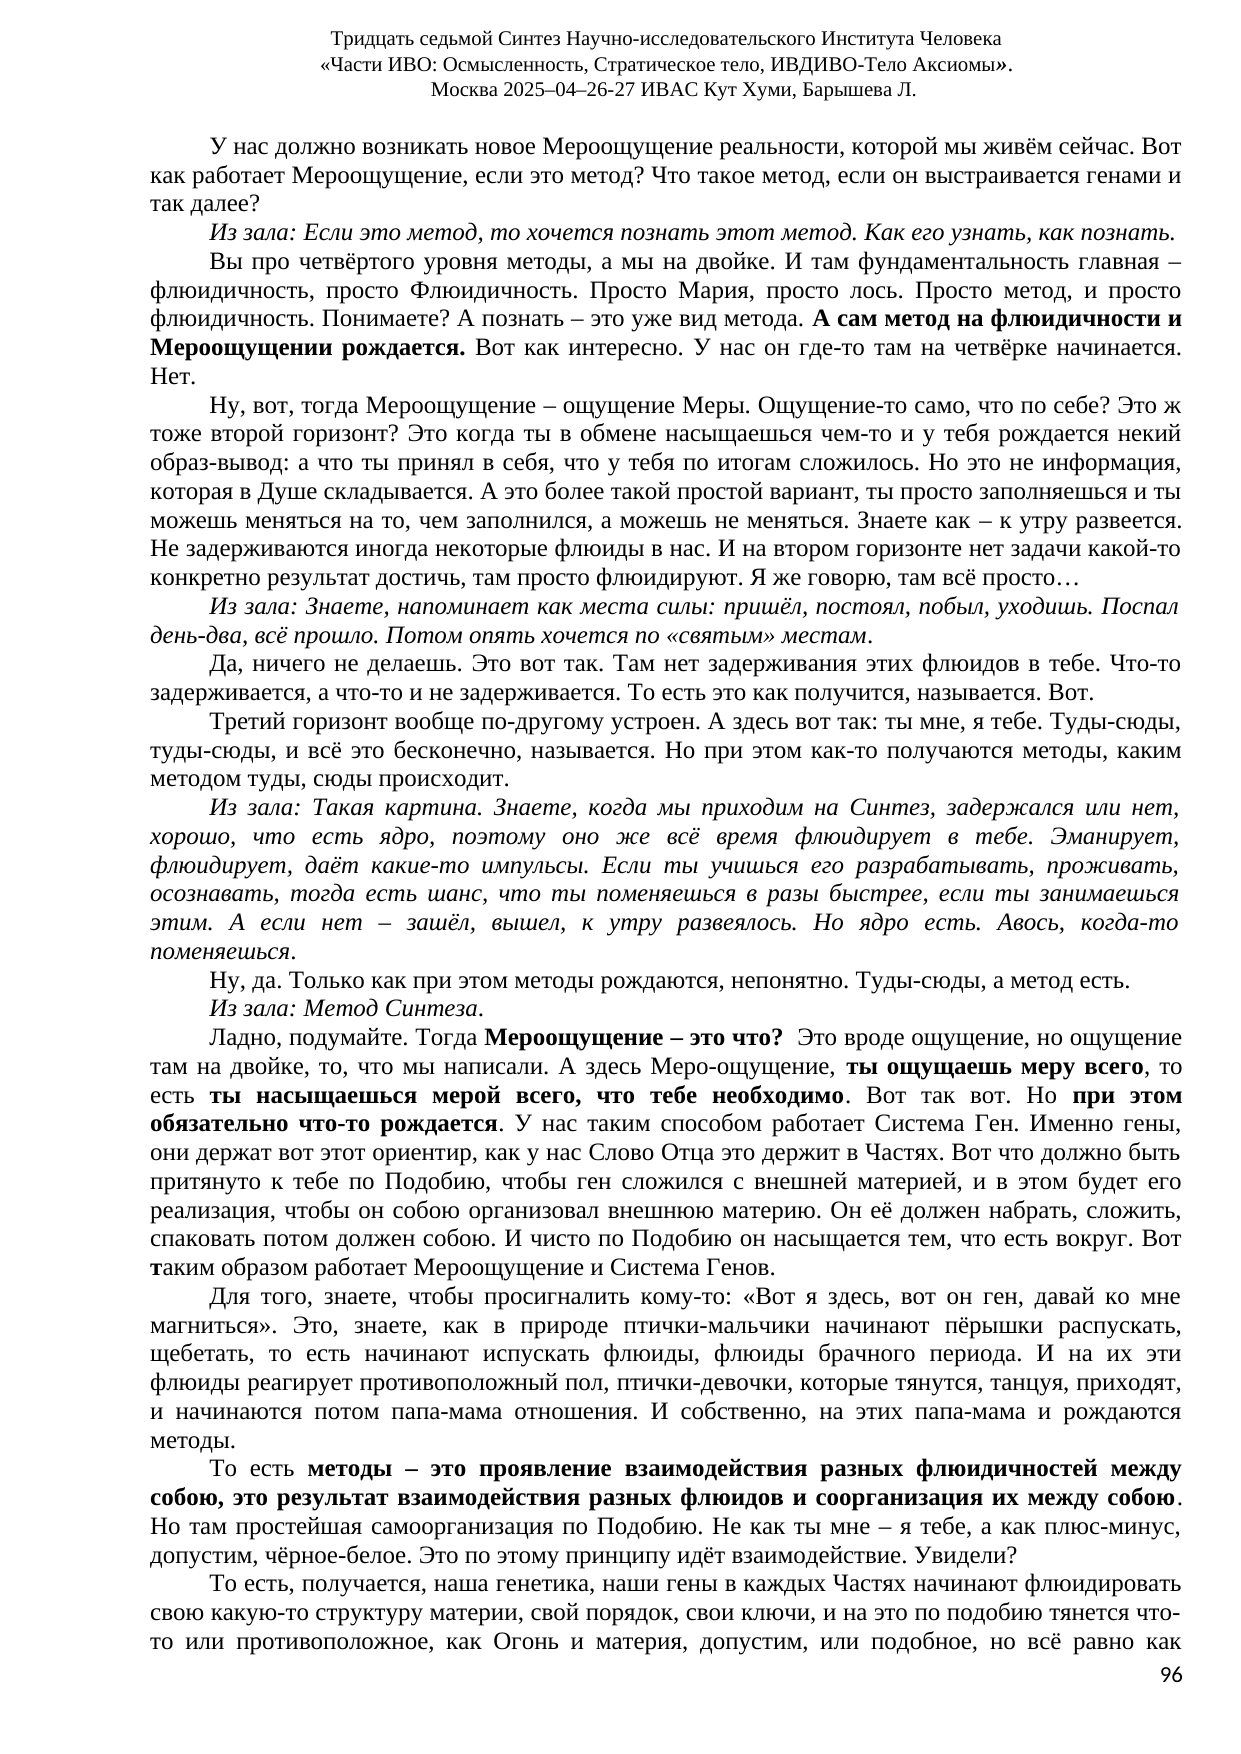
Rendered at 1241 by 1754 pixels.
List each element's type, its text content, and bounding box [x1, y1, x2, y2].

text Из зала: Если это метод, то хочется познать этот метод. Как его узнать, как познать. [150, 217, 1183, 246]
text Ладно, подумайте. Тогда Мероощущение – это что? Это вроде ощущение, но ощущение там на двойке, то, что мы написали. А здесь Меро-ощущение, ты ощущаешь меру всего, то есть ты насыщаешься мерой всего, что тебе необходимо. Вот так вот. Но при этом обязательно что-то рождается. У нас таким способом работает Система Ген. Именно гены, они держат вот этот ориентир, как у нас Слово Отца это держит в Частях. Вот что должно быть притянуто к тебе по Подобию, чтобы ген сложился с внешней материей, и в этом будет его реализация, чтобы он собою организовал внешнюю материю. Он её должен набрать, сложить, спаковать потом должен собою. И чисто по Подобию он насыщается тем, что есть вокруг. Вот таким образом работает Мероощущение и Система Генов. [150, 1022, 1183, 1281]
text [150, 1568, 1183, 1655]
text Из зала: Знаете, напоминает как места силы: пришёл, постоял, побыл, уходишь. Поспал день-два, всё прошло. Потом опять хочется по «святым» местам. [150, 591, 1183, 648]
text Третий горизонт вообще по-другому устроен. А здесь вот так: ты мне, я тебе. Туды-сюды, туды-сюды, и всё это бесконечно, называется. Но при этом как-то получаются методы, каким методом туды, сюды происходит. [150, 706, 1183, 792]
text Ну, да. Только как при этом методы рождаются, непонятно. Туды-сюды, а метод есть. [150, 965, 1183, 993]
text Из зала: Метод Синтеза. [150, 993, 1183, 1022]
text Из зала: Такая картина. Знаете, когда мы приходим на Синтез, задержался или нет, хорошо, что есть ядро, поэтому оно же всё время флюидирует в тебе. Эманирует, флюидирует, даёт какие-то импульсы. Если ты учишься его разрабатывать, проживать, осознавать, тогда есть шанс, что ты поменяешься в разы быстрее, если ты занимаешься этим. А если нет – зашёл, вышел, к утру развеялось. Но ядро есть. Авось, когда-то поменяешься. [150, 792, 1183, 965]
text То есть методы – это проявление взаимодействия разных флюидичностей между собою, это результат взаимодействия разных флюидов и соорганизация их между собою. Но там простейшая самоорганизация по Подобию. Не как ты мне – я тебе, а как плюс-минус, допустим, чёрное-белое. Это по этому принципу идёт взаимодействие. Увидели? [150, 1453, 1183, 1568]
text Ну, вот, тогда Мероощущение – ощущение Меры. Ощущение-то само, что по себе? Это ж тоже второй горизонт? Это когда ты в обмене насыщаешься чем-то и у тебя рождается некий образ-вывод: а что ты принял в себя, что у тебя по итогам сложилось. Но это не информация, которая в Душе складывается. А это более такой простой вариант, ты просто заполняешься и ты можешь меняться на то, чем заполнился, а можешь не меняться. Знаете как – к утру развеется. Не задерживаются иногда некоторые флюиды в нас. И на втором горизонте нет задачи какой-то конкретно результат достичь, там просто флюидируют. Я же говорю, там всё просто… [150, 390, 1183, 591]
text Для того, знаете, чтобы просигналить кому-то: «Вот я здесь, вот он ген, давай ко мне магниться». Это, знаете, как в природе птички-мальчики начинают пёрышки распускать, щебетать, то есть начинают испускать флюиды, флюиды брачного периода. И на их эти флюиды реагирует противоположный пол, птички-девочки, которые тянутся, танцуя, приходят, и начинаются потом папа-мама отношения. И собственно, на этих папа-мама и рождаются методы. [150, 1281, 1183, 1453]
text У нас должно возникать новое Мероощущение реальности, которой мы живём сейчас. Вот как работает Мероощущение, если это метод? Что такое метод, если он выстраивается генами и так далее? [150, 131, 1183, 217]
text Да, ничего не делаешь. Это вот так. Там нет задерживания этих флюидов в тебе. Что-то задерживается, а что-то и не задерживается. То есть это как получится, называется. Вот. [150, 648, 1183, 706]
text Вы про четвёртого уровня методы, а мы на двойке. И там фундаментальность главная – флюидичность, просто Флюидичность. Просто Мария, просто лось. Просто метод, и просто флюидичность. Понимаете? А познать – это уже вид метода. А сам метод на флюидичности и Мероощущении рождается. Вот как интересно. У нас он где-то там на четвёрке начинается. Нет. [150, 246, 1183, 390]
